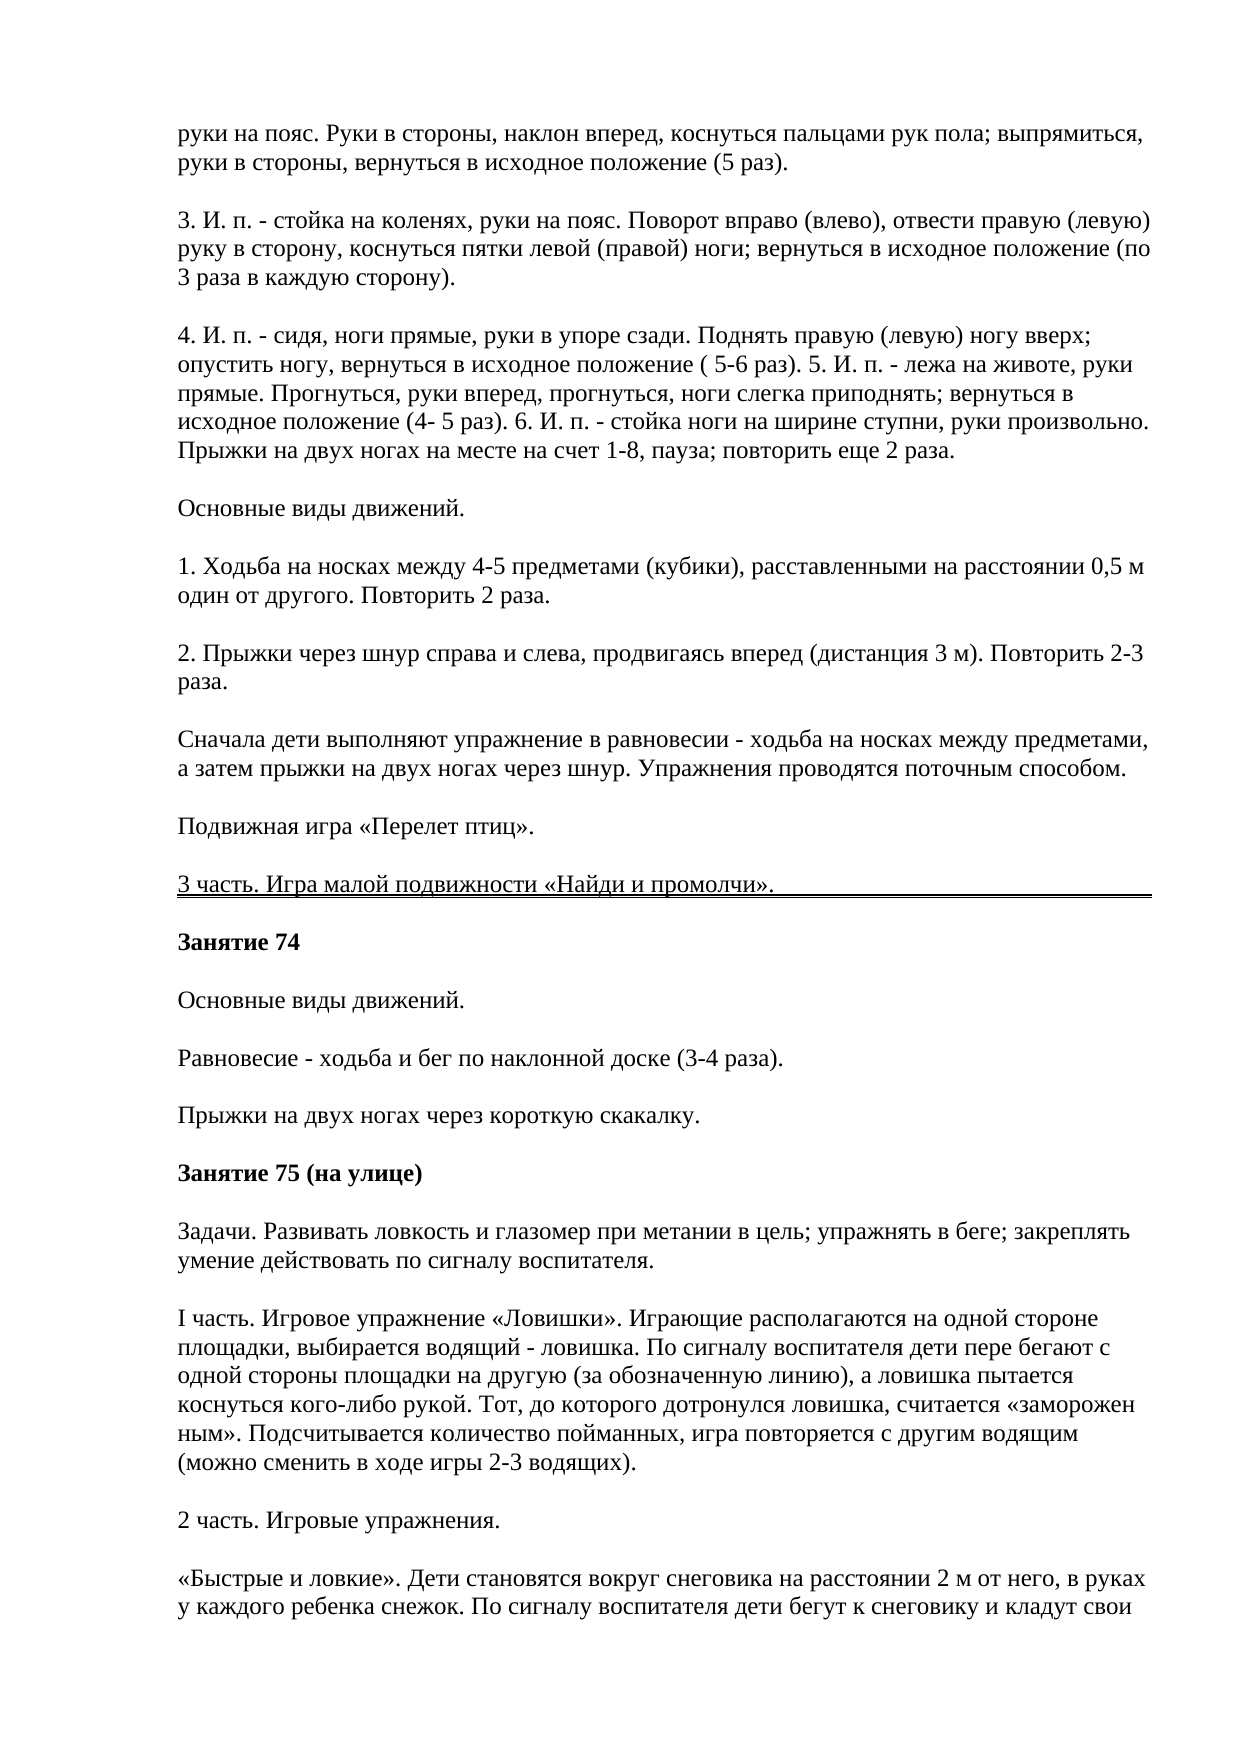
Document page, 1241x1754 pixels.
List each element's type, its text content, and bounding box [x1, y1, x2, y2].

text Основные виды движений. [177, 985, 1152, 1013]
text 1. Ходьба на носках между 4-5 предметами (кубики), расставленными на расстоянии 0,5 м один от другого. Повторить 2 раза. [177, 551, 1152, 608]
text Основные виды движений. [177, 493, 1152, 522]
text 2 часть. Игровые упражнения. [177, 1505, 1152, 1533]
text Занятие 75 (на улице) [177, 1158, 1152, 1187]
text Равновесие - ходьба и бег по наклонной доске (3-4 раза). [177, 1043, 1152, 1071]
text 2. Прыжки через шнур справа и слева, продвигаясь вперед (дистанция 3 м). Повторить 2-3 раза. [177, 638, 1152, 695]
text Сначала дети выполняют упражнение в равновесии - ходьба на носках между предметами, а затем прыжки на двух ногах через шнур. Упражнения проводятся поточным способом. [177, 724, 1152, 782]
text Занятие 74 [177, 927, 1152, 956]
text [177, 1563, 1152, 1620]
text 3. И. п. - стойка на коленях, руки на пояс. Поворот вправо (влево), отвести правую (левую) руку в сторону, коснуться пятки левой (правой) ноги; вернуться в исходное положение (по 3 раза в каждую сторону). [177, 205, 1152, 291]
text I часть. Игровое упражнение «Ловишки». Играющие располагаются на одной стороне площадки, выбирается водящий - ловишка. По сигналу воспитателя дети пере бегают с одной стороны площадки на другую (за обозначенную линию), а ловишка пытается коснуться кого-либо рукой. Тот, до которого дотронулся ловишка, считается «заморожен ным». Подсчитывается количество пойманных, игра повторяется с другим водящим (можно сменить в ходе игры 2-3 водящих). [177, 1303, 1152, 1476]
text Подвижная игра «Перелет птиц». [177, 811, 1152, 840]
text Прыжки на двух ногах через короткую скакалку. [177, 1101, 1152, 1129]
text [177, 118, 1152, 176]
text Задачи. Развивать ловкость и глазомер при метании в цель; упражнять в беге; закреплять умение действовать по сигналу воспитателя. [177, 1216, 1152, 1274]
text 4. И. п. - сидя, ноги прямые, руки в упоре сзади. Поднять правую (левую) ногу вверх; опустить ногу, вернуться в исходное положение ( 5-6 раз). 5. И. п. - лежа на животе, руки прямые. Прогнуться, руки вперед, прогнуться, ноги слегка приподнять; вернуться в исходное положение (4- 5 раз). 6. И. п. - стойка ноги на ширине ступни, руки произвольно. Прыжки на двух ногах на месте на счет 1-8, пауза; повторить еще 2 раза. [177, 320, 1152, 464]
text 3 часть. Игра малой подвижности «Найди и промолчи». [177, 869, 1152, 894]
